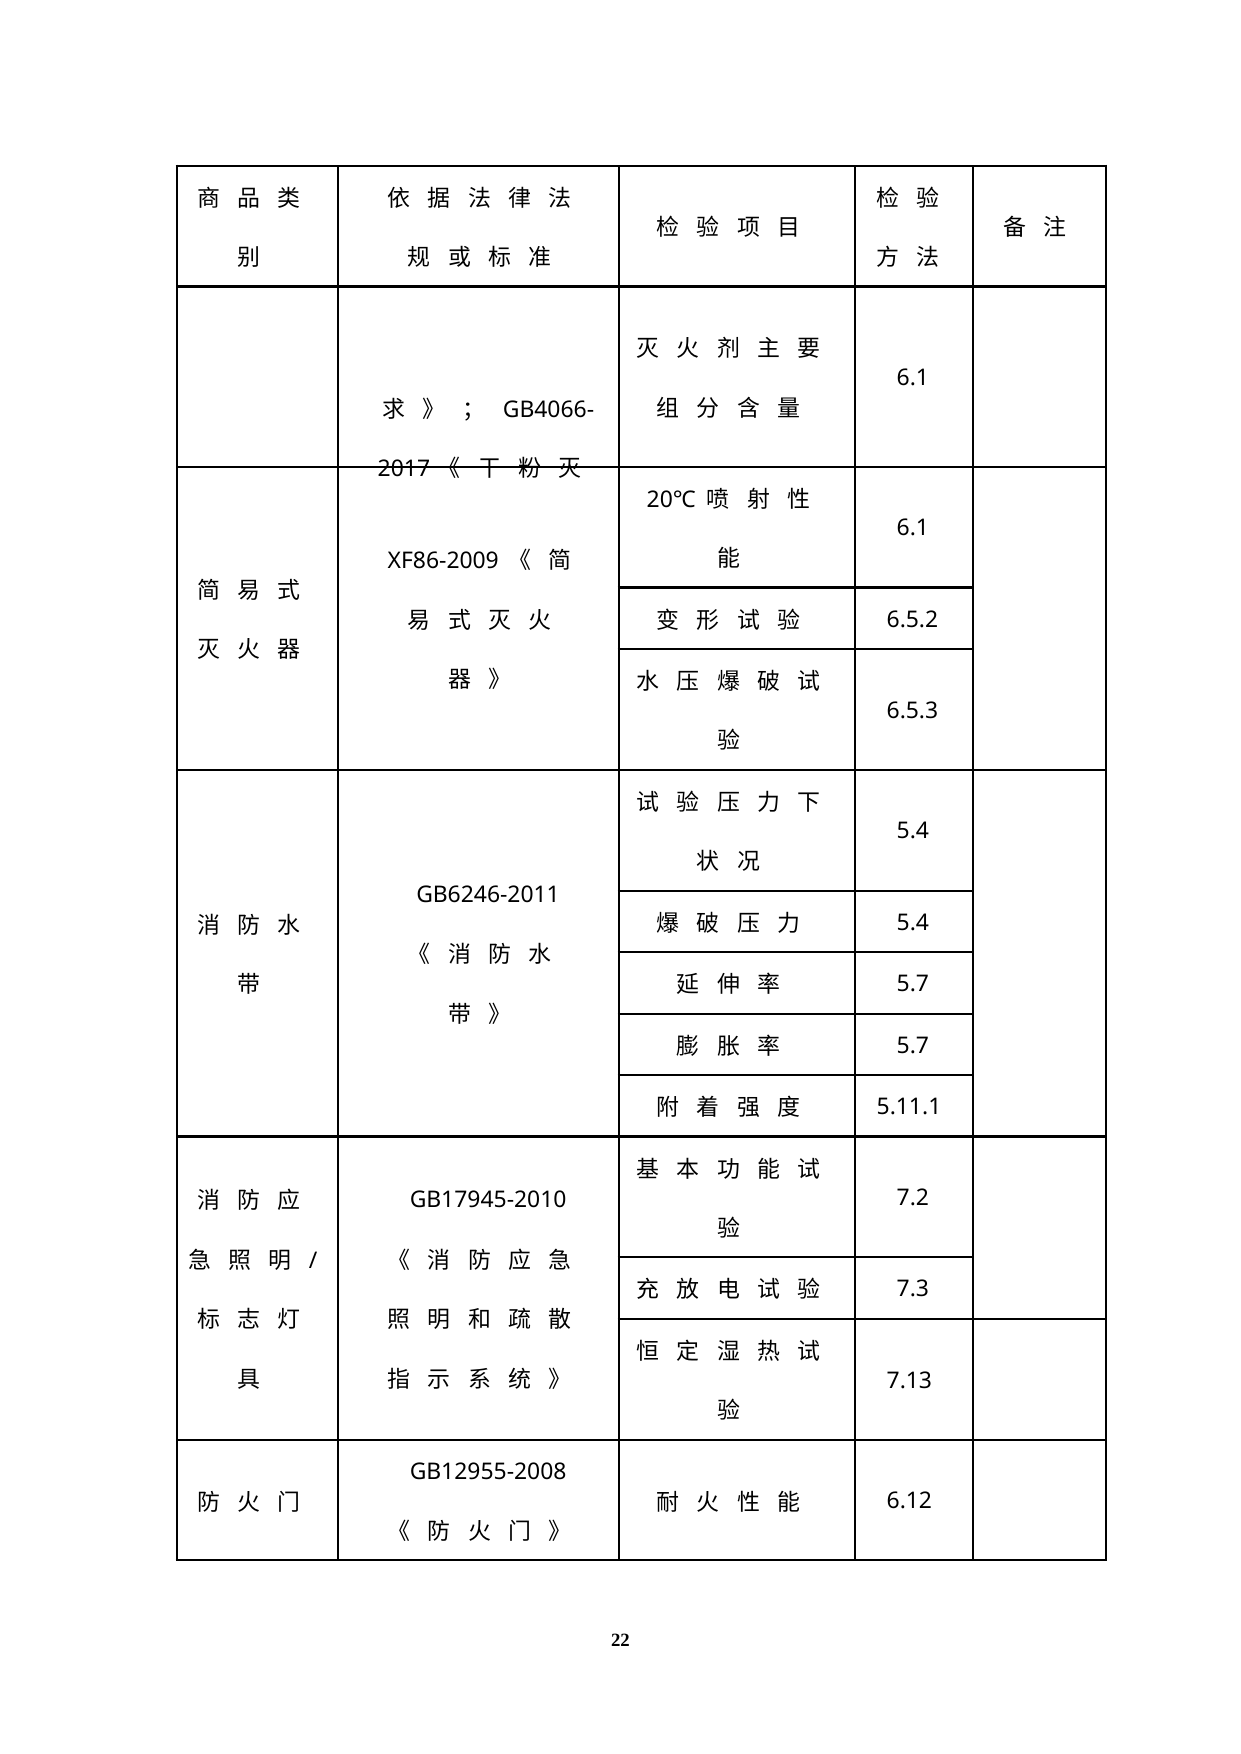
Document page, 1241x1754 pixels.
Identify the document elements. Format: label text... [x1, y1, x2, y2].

table_cell 5.7 [856, 1015, 972, 1074]
table_cell GB6246-2011 《消防水带》 [339, 771, 618, 1135]
table_cell 5.4 [856, 771, 972, 889]
table_cell 6.5.2 [856, 589, 972, 648]
table_header 依据法律法规或标准 [339, 167, 618, 285]
table_cell [974, 1138, 1105, 1318]
table_cell 充放电试验 [620, 1258, 854, 1318]
table_cell XF86-2009 《简易式灭火器》 [339, 468, 618, 769]
table_cell GB17945-2010 《消防应急照明和疏散指示系统》 [339, 1138, 618, 1438]
table_cell 6.1 [856, 468, 972, 586]
table_cell 简易式灭火器 [178, 468, 337, 769]
table_header 备注 [974, 167, 1105, 285]
table_cell 变形试验 [620, 589, 854, 648]
table_cell [974, 468, 1105, 769]
table_cell 水压爆破试验 [620, 650, 854, 769]
table_cell 恒定湿热试验 [620, 1320, 854, 1438]
table_cell 7.2 [856, 1138, 972, 1256]
table_header 商品类别 [178, 167, 337, 285]
table_cell 耐火性能 [620, 1441, 854, 1559]
table_cell 基本功能试验 [620, 1138, 854, 1256]
table_cell 膨胀率 [620, 1015, 854, 1074]
table_header 检验项目 [620, 167, 854, 285]
table_cell 防火门 [178, 1441, 337, 1559]
table_cell 消防应急照明/标志灯具 [178, 1138, 337, 1438]
table_header 检验方法 [856, 167, 972, 285]
table_cell GB12955-2008 《防火门》 [339, 1441, 618, 1559]
table_cell 试验压力下状况 [620, 771, 854, 889]
table_cell [974, 1441, 1105, 1559]
table_cell [974, 1320, 1105, 1438]
table_cell 7.13 [856, 1320, 972, 1438]
table_cell 附着强度 [620, 1076, 854, 1135]
table_cell [974, 771, 1105, 1135]
table_cell 爆破压力 [620, 892, 854, 951]
table_cell 6.1 [856, 288, 972, 466]
table_cell 灭火剂主要组分含量 [620, 288, 854, 466]
table_cell 5.7 [856, 953, 972, 1012]
table_cell 6.12 [856, 1441, 972, 1559]
table_cell 5.4 [856, 892, 972, 951]
table_cell 5.11.1 [856, 1076, 972, 1135]
table_cell 6.5.3 [856, 650, 972, 769]
table_cell 7.3 [856, 1258, 972, 1318]
table_cell 消防水带 [178, 771, 337, 1135]
table_cell 20℃喷射性能 [620, 468, 854, 586]
table_cell 延伸率 [620, 953, 854, 1012]
